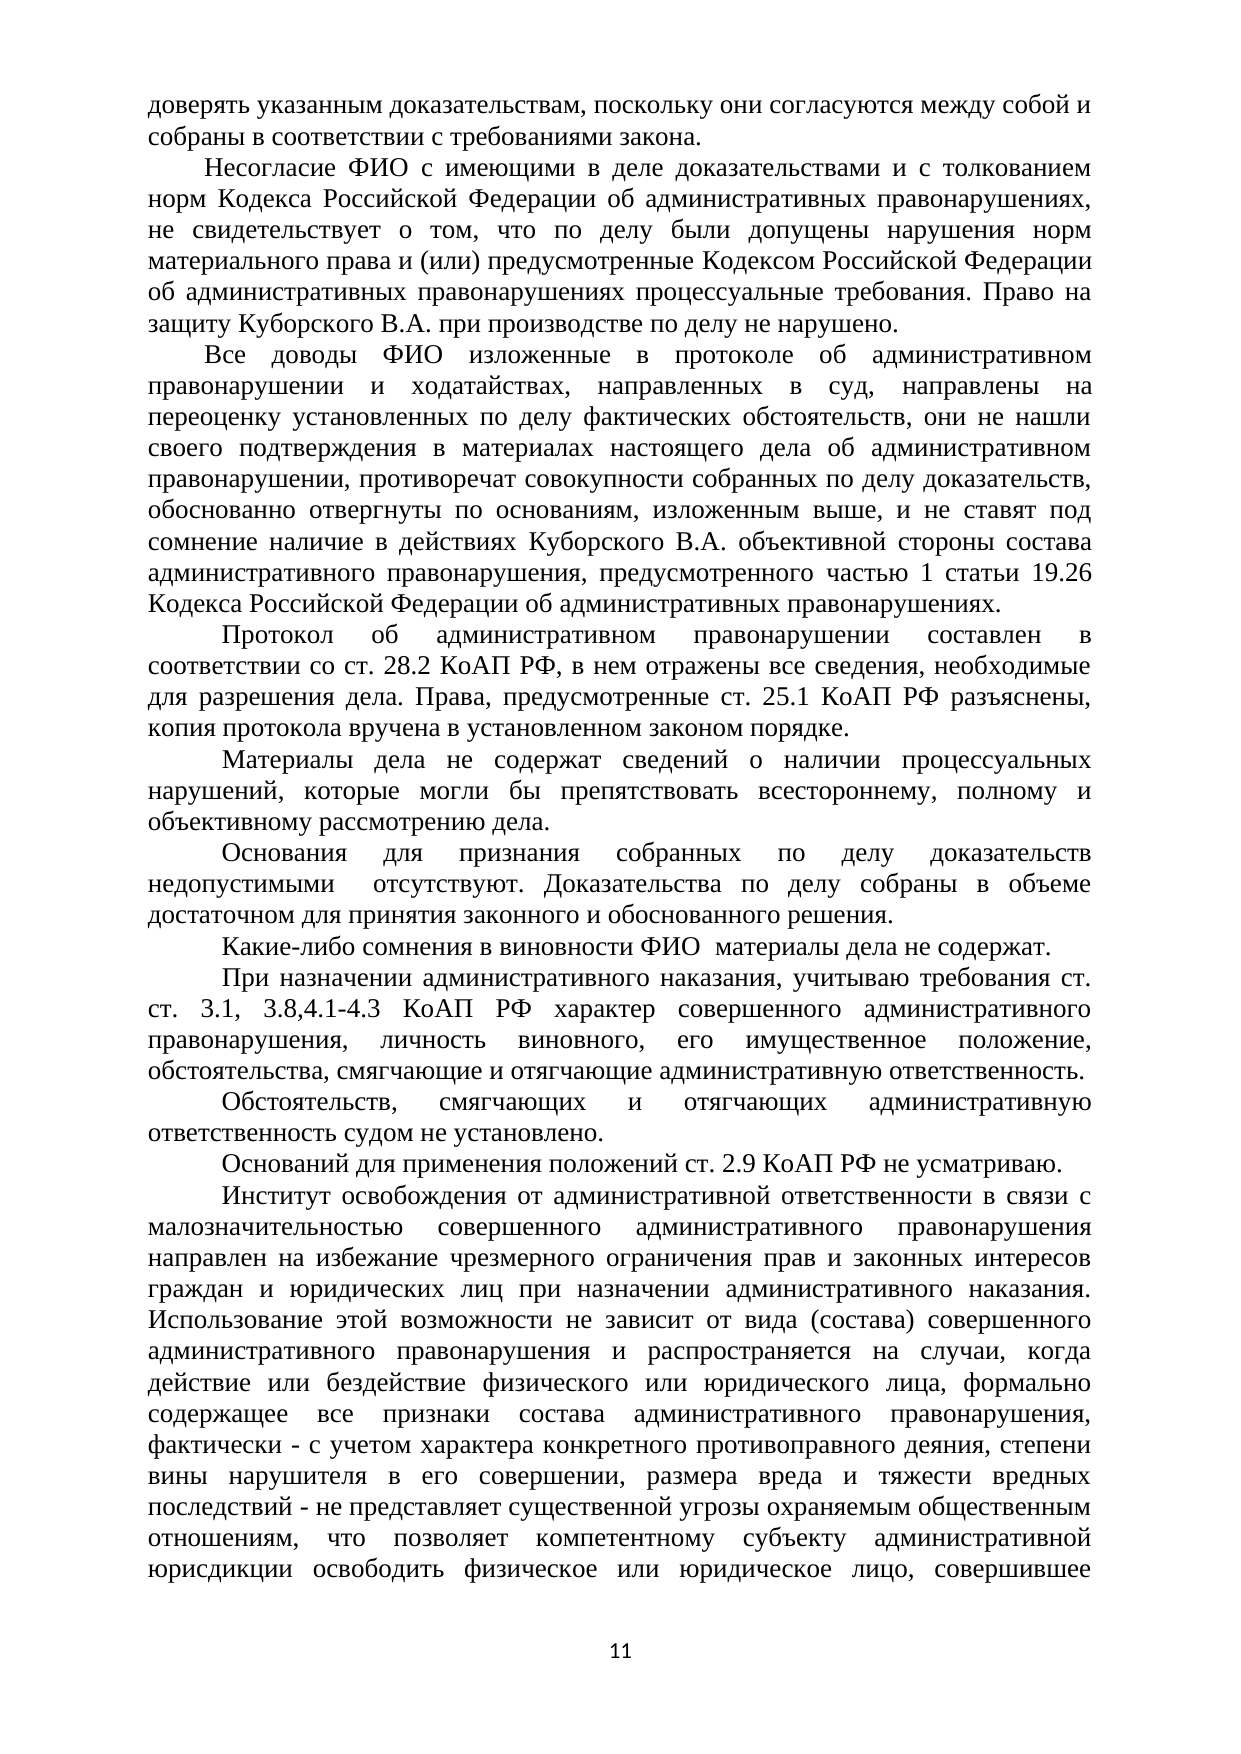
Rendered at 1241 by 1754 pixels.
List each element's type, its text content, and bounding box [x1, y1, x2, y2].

text Все доводы ФИО изложенные в протоколе об административном правонарушении и ходатайствах, направленных в суд, направлены на переоценку установленных по делу фактических обстоятельств, они не нашли своего подтверждения в материалах настоящего дела об административном правонарушении, противоречат совокупности собранных по делу доказательств, обоснованно отвергнуты по основаниям, изложенным выше, и не ставят под сомнение наличие в действиях Куборского В.А. объективной стороны состава административного правонарушения, предусмотренного частью 1 статьи 19.26 Кодекса Российской Федерации об административных правонарушениях. [148, 369, 1092, 618]
text Основания для признания собранных по делу доказательств недопустимыми отсутствуют. Доказательства по делу собраны в объеме достаточном для принятия законного и обоснованного решения. [148, 836, 1092, 929]
text Протокол об административном правонарушении составлен в соответствии со ст. 28.2 КоАП РФ, в нем отражены все сведения, необходимые для разрешения дела. Права, предусмотренные ст. 25.1 КоАП РФ разъяснены, копия протокола вручена в установленном законом порядке. [148, 618, 1092, 743]
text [148, 1179, 1092, 1584]
text Оснований для применения положений ст. 2.9 КоАП РФ не усматриваю. [148, 1148, 1092, 1179]
text При назначении административного наказания, учитываю требования ст. ст. 3.1, 3.8,4.1-4.3 КоАП РФ характер совершенного административного правонарушения, личность виновного, его имущественное положение, обстоятельства, смягчающие и отягчающие административную ответственность. [148, 961, 1092, 1085]
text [148, 89, 1092, 151]
text Какие-либо сомнения в виновности ФИО материалы дела не содержат. [148, 929, 1092, 961]
text Обстоятельств, смягчающих и отягчающих административную ответственность судом не установлено. [148, 1085, 1092, 1148]
text Материалы дела не содержат сведений о наличии процессуальных нарушений, которые могли бы препятствовать всестороннему, полному и объективному рассмотрению дела. [148, 743, 1092, 836]
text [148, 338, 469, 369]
text Несогласие ФИО с имеющими в деле доказательствами и с толкованием норм Кодекса Российской Федерации об административных правонарушениях, не свидетельствует о том, что по делу были допущены нарушения норм материального права и (или) предусмотренные Кодексом Российской Федерации об административных правонарушениях процессуальные требования. Право на защиту Куборского В.А. при производстве по делу не нарушено. [148, 151, 1092, 338]
